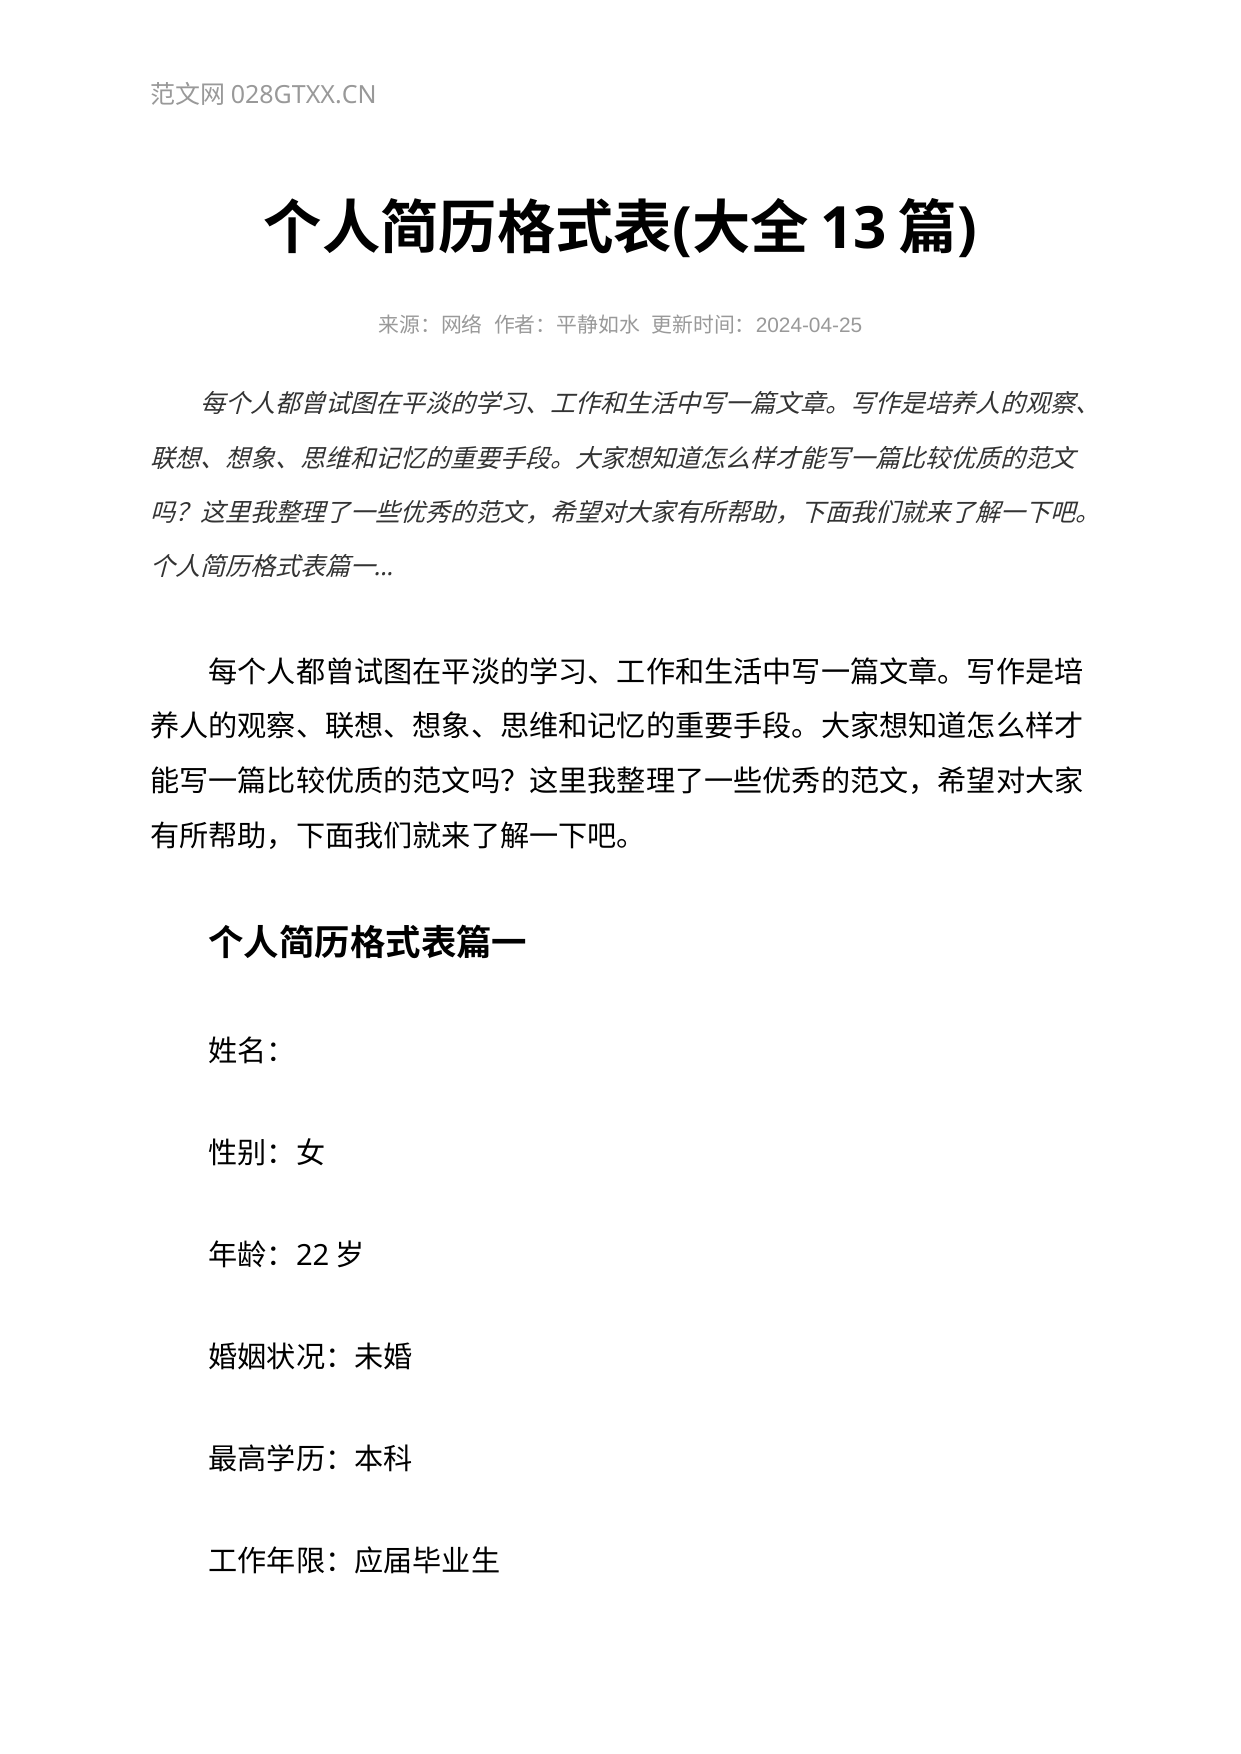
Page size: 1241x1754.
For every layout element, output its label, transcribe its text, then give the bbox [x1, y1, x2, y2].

text 来源：网络 作者：平静如水 更新时间：2024-04-25 [150, 313, 1090, 337]
text 工作年限：应届毕业生 [150, 1537, 1090, 1579]
text 个人简历格式表篇一 [150, 914, 1090, 966]
text 最高学历：本科 [150, 1435, 1090, 1478]
subtitle 个人简历格式表(大全13篇) [150, 181, 1090, 266]
text 每个人都曾试图在平淡的学习、工作和生活中写一篇文章。写作是培养人的观察、联想、想象、思维和记忆的重要手段。大家想知道怎么样才能写一篇比较优质的范文吗？这里我整理了一些优秀的范文，希望对大家有所帮助，下面我们就来了解一下吧。 [150, 648, 1090, 855]
text 年龄：22岁 [150, 1232, 1090, 1274]
text 每个人都曾试图在平淡的学习、工作和生活中写一篇文章。写作是培养人的观察、联想、想象、思维和记忆的重要手段。大家想知道怎么样才能写一篇比较优质的范文吗？这里我整理了一些优秀的范文，希望对大家有所帮助，下面我们就来了解一下吧。个人简历格式表篇一... [150, 384, 1090, 583]
text 婚姻状况：未婚 [150, 1333, 1090, 1376]
text 性别：女 [150, 1130, 1090, 1172]
text 姓名： [150, 1028, 1090, 1070]
